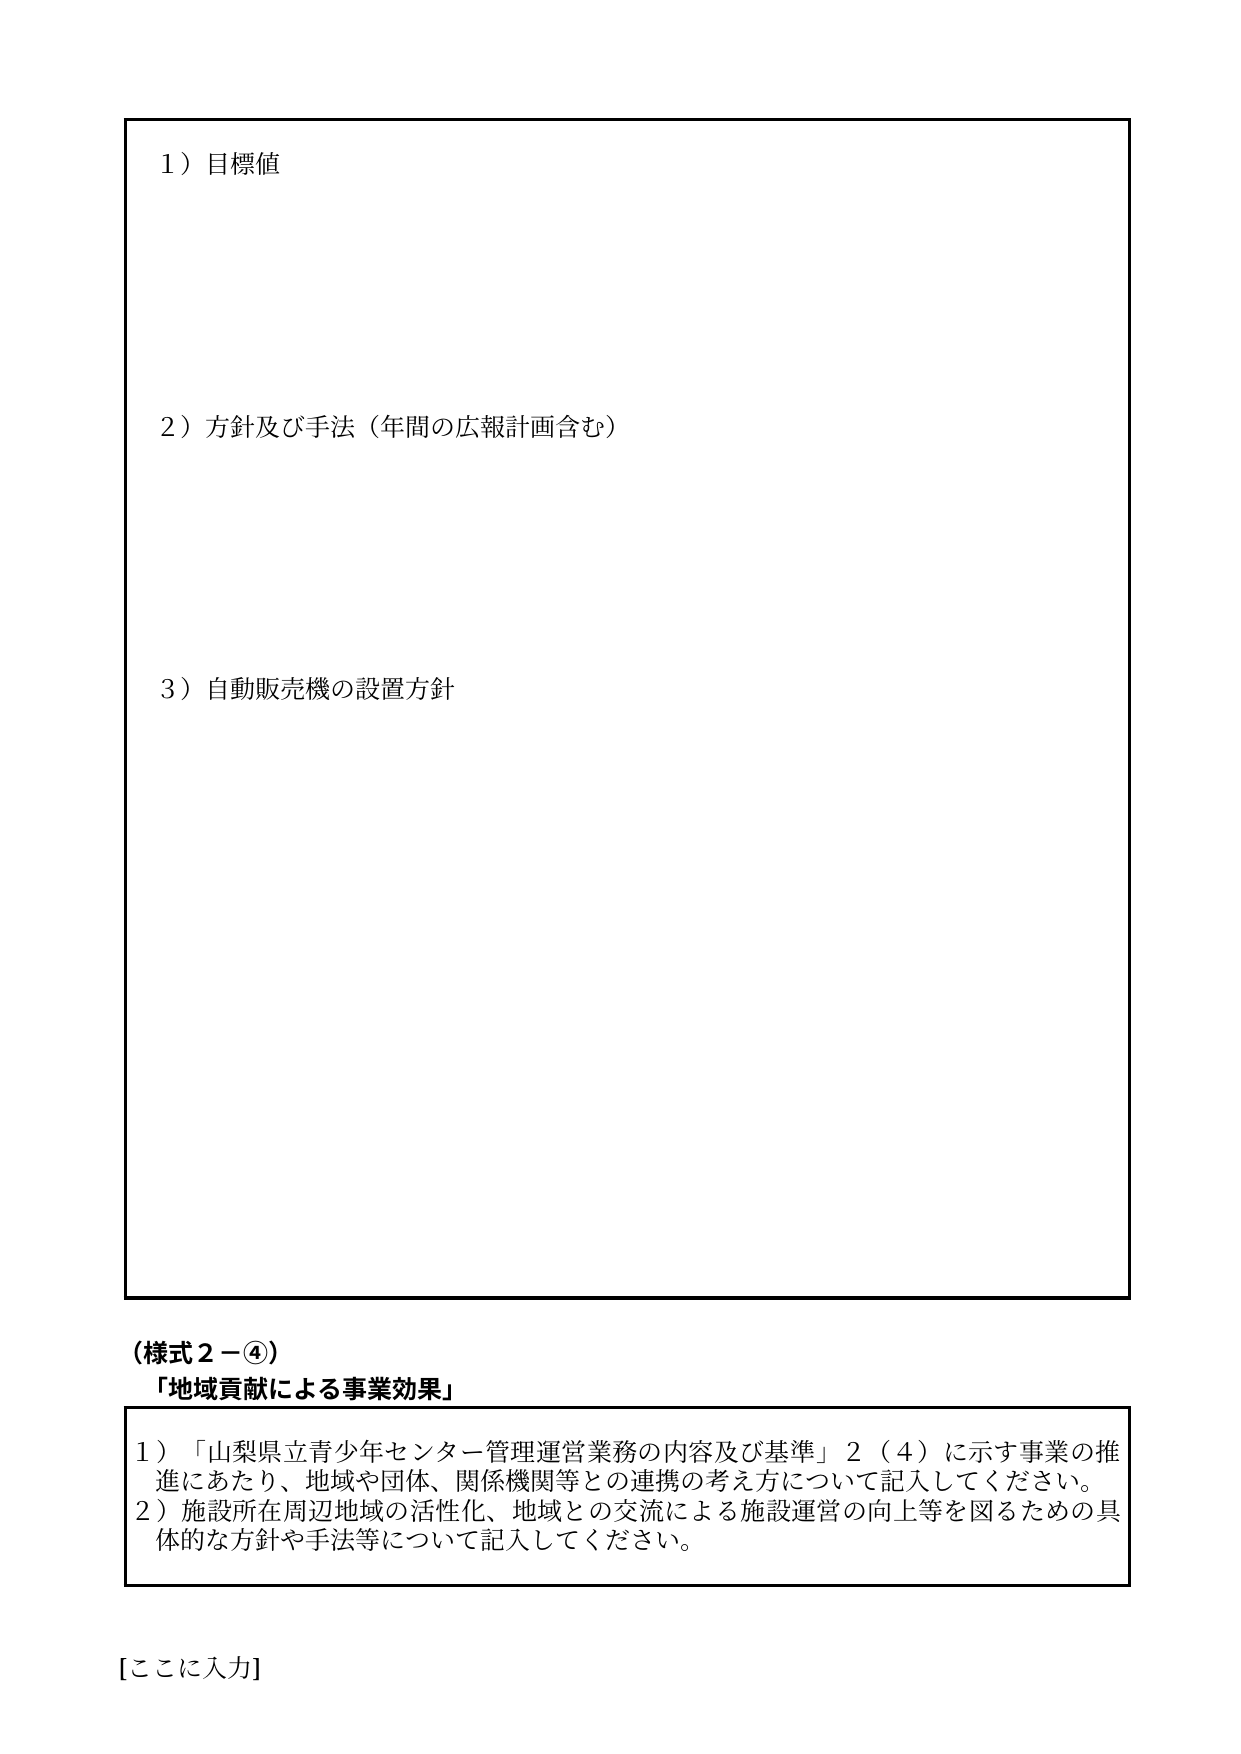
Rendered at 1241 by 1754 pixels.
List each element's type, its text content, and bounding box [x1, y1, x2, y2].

text 「地域貢献による事業効果」 [118, 1370, 1122, 1406]
table_header １）「山梨県立青少年センター管理運営業務の内容及び基準」２（４）に示す事業の推進にあたり、地域や団体、関係機関等との連携の考え方について記入してください。 ２）施設所在周辺地域の活性化、地域との交流による施設運営の向上等を図るための具体的な方針や手法等について記入してください。 [127, 1409, 1128, 1584]
text （様式２－④） [118, 1333, 1122, 1370]
table_cell １）目標値 ２）方針及び手法（年間の広報計画含む） ３）自動販売機の設置方針 [127, 121, 1128, 1296]
